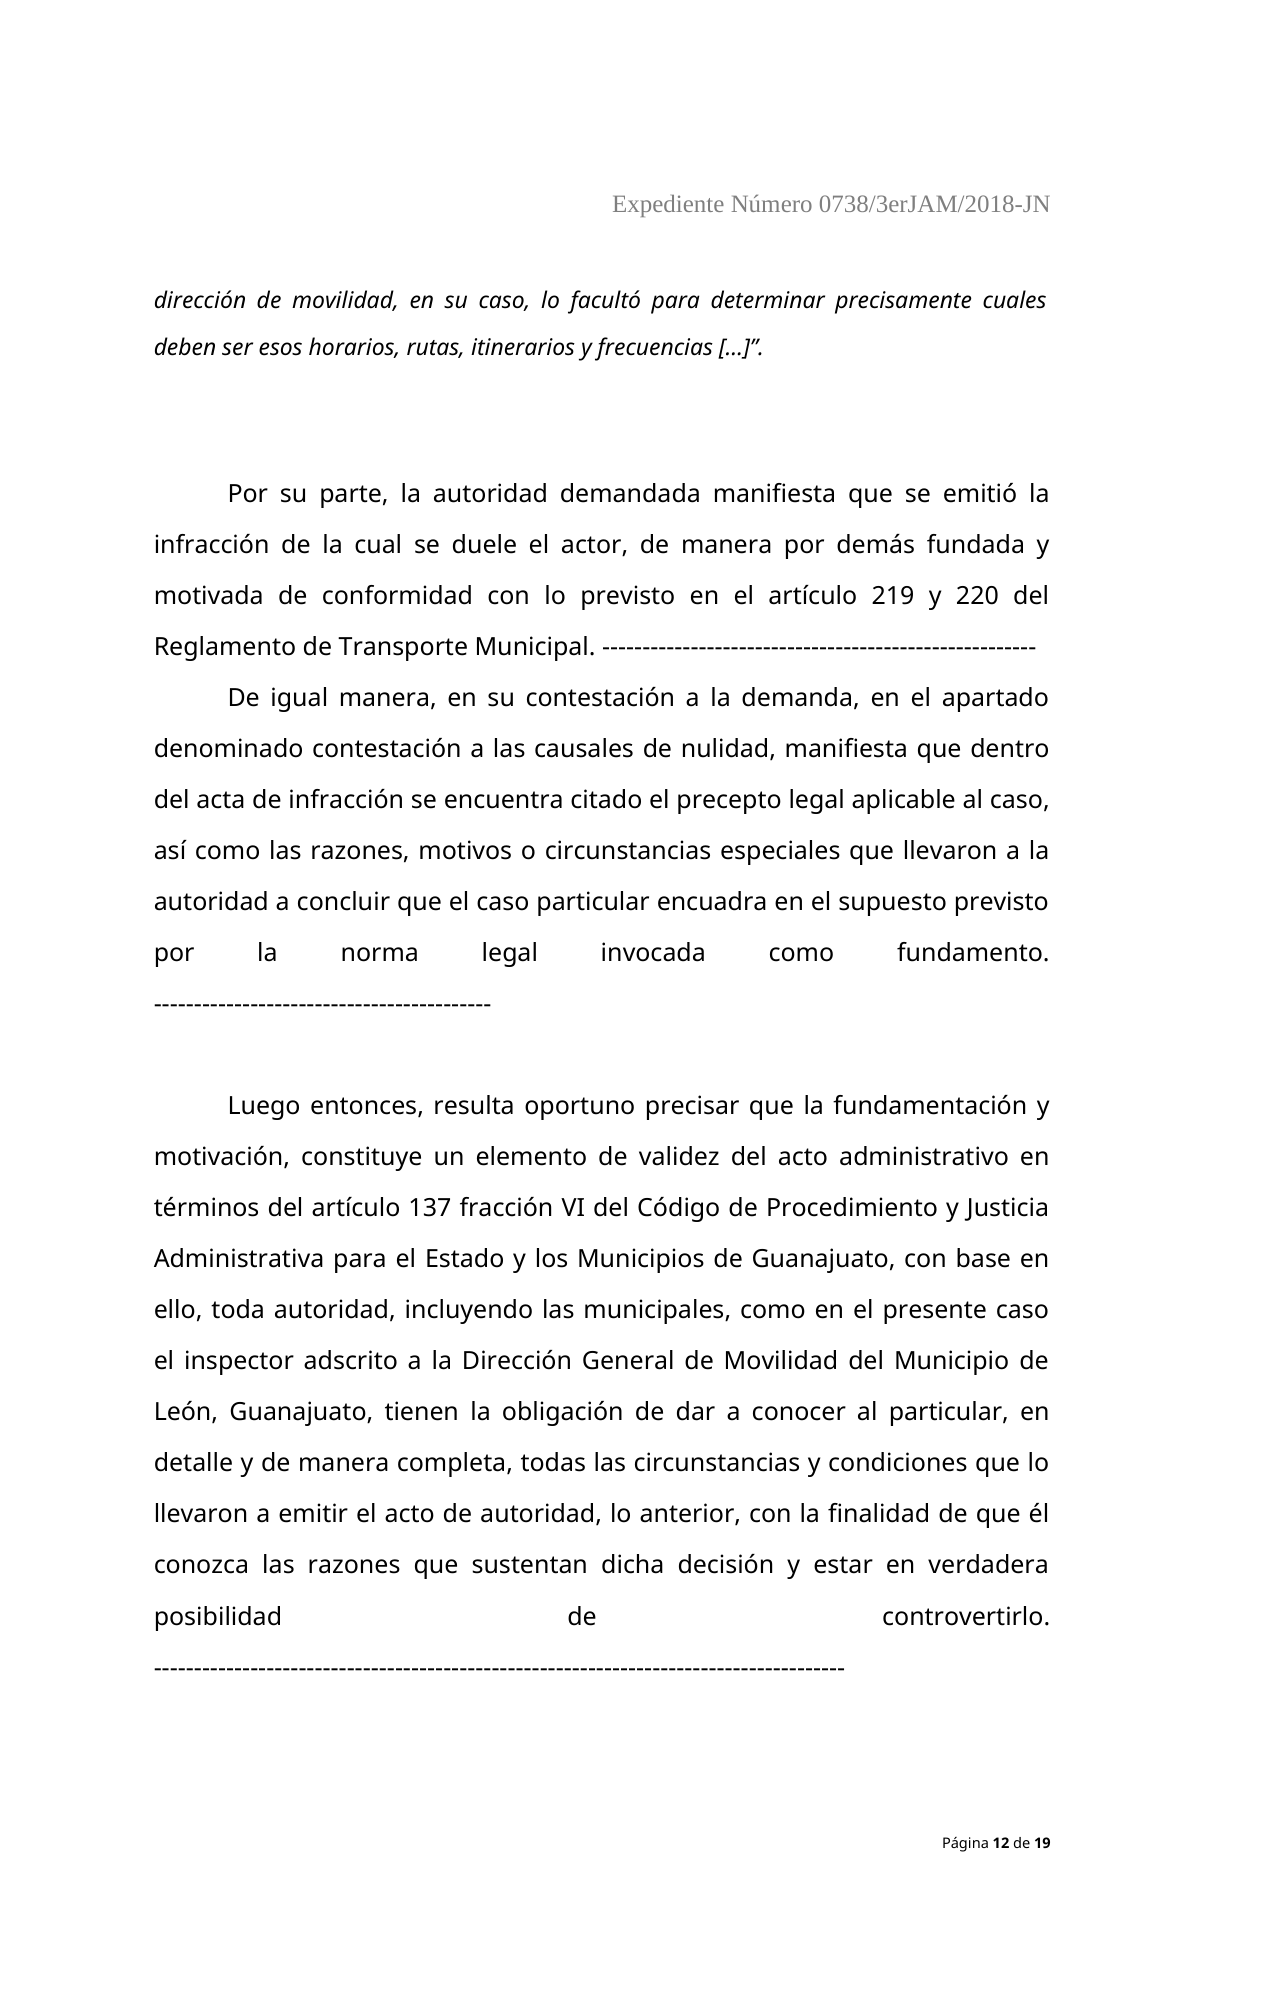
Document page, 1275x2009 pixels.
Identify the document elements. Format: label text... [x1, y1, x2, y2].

text Luego entonces, resulta oportuno precisar que la fundamentación y motivación, constituye un elemento de validez del acto administrativo en términos del artículo 137 fracción VI del Código de Procedimiento y Justicia Administrativa para el Estado y los Municipios de Guanajuato, con base en ello, toda autoridad, incluyendo las municipales, como en el presente caso el inspector adscrito a la Dirección General de Movilidad del Municipio de León, Guanajuato, tienen la obligación de dar a conocer al particular, en detalle y de manera completa, todas las circunstancias y condiciones que lo llevaron a emitir el acto de autoridad, lo anterior, con la finalidad de que él conozca las razones que sustentan dicha decisión y estar en verdadera posibilidad de controvertirlo. -------------------------------------------------------------------------------------- [153, 1088, 1051, 1683]
text Por su parte, la autoridad demandada manifiesta que se emitió la infracción de la cual se duele el actor, de manera por demás fundada y motivada de conformidad con lo previsto en el artículo 219 y 220 del Reglamento de Transporte Municipal. ------------------------------------------------------ [153, 475, 1051, 662]
text De igual manera, en su contestación a la demanda, en el apartado denominado contestación a las causales de nulidad, manifiesta que dentro del acta de infracción se encuentra citado el precepto legal aplicable al caso, así como las razones, motivos o circunstancias especiales que llevaron a la autoridad a concluir que el caso particular encuadra en el supuesto previsto por la norma legal invocada como fundamento. ------------------------------------------ [153, 679, 1051, 1020]
